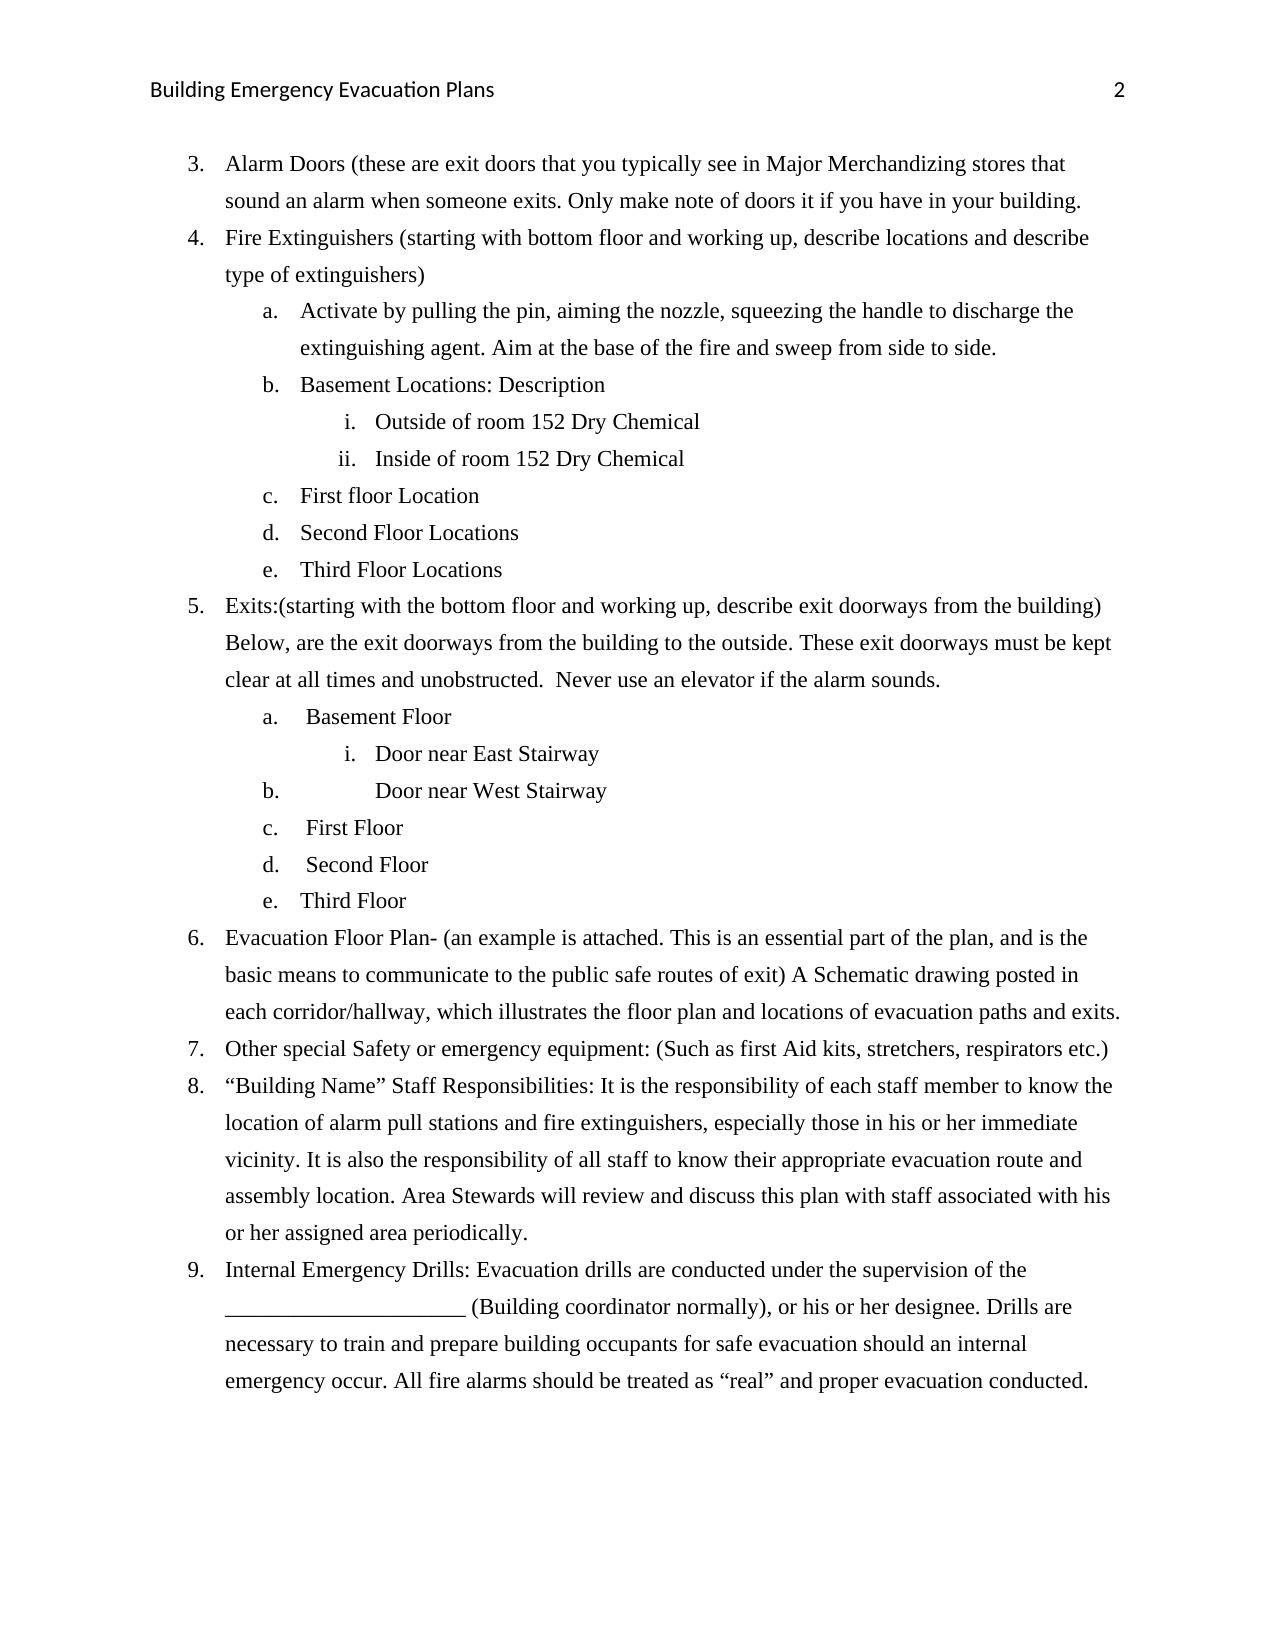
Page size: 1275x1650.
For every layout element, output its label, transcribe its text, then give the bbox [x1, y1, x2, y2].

list Basement Locations: Description [262, 371, 1125, 398]
list Third Floor Locations [262, 556, 1125, 582]
list Fire Extinguishers (starting with bottom floor and working up, describe locations and describe type of extinguishers) [187, 224, 1125, 287]
list Exits:(starting with the bottom floor and working up, describe exit doorways from the building) Below, are the exit doorways from the building to the outside. These exit doorways must be kept clear at all times and unobstructed. Never use an elevator if the alarm sounds. [187, 592, 1125, 693]
list Internal Emergency Drills: Evacuation drills are conducted under the supervision of the _____________________ (Building coordinator normally), or his or her designee. Drills are necessary to train and prepare building occupants for safe evacuation should an internal emergency occur. All fire alarms should be treated as “real” and proper evacuation conducted. [187, 1256, 1125, 1393]
list Basement Floor [262, 703, 1125, 729]
list First Floor [262, 814, 1125, 840]
list Door near West Stairway [262, 777, 1125, 803]
list Outside of room 152 Dry Chemical [356, 408, 1125, 434]
list Second Floor [262, 851, 1125, 877]
list First floor Location [262, 482, 1125, 508]
list Other special Safety or emergency equipment: (Such as first Aid kits, stretchers, respirators etc.) [187, 1035, 1125, 1061]
list Third Floor [262, 887, 1125, 914]
list Inside of room 152 Dry Chemical [356, 445, 1125, 471]
list Activate by pulling the pin, aiming the nozzle, squeezing the handle to discharge the extinguishing agent. Aim at the base of the fire and sweep from side to side. [262, 297, 1125, 361]
list Evacuation Floor Plan- (an example is attached. This is an essential part of the plan, and is the basic means to communicate to the public safe routes of exit) A Schematic drawing posted in each corridor/hallway, which illustrates the floor plan and locations of evacuation paths and exits. [187, 924, 1125, 1024]
list Second Floor Locations [262, 519, 1125, 545]
list Door near East Stairway [356, 740, 1125, 766]
list “Building Name” Staff Responsibilities: It is the responsibility of each staff member to know the location of alarm pull stations and fire extinguishers, especially those in his or her immediate vicinity. It is also the responsibility of all staff to know their appropriate evacuation route and assembly location. Area Stewards will review and discuss this plan with staff associated with his or her assigned area periodically. [187, 1072, 1125, 1246]
list Alarm Doors (these are exit doors that you typically see in Major Merchandizing stores that sound an alarm when someone exits. Only make note of doors it if you have in your building. [187, 150, 1125, 213]
